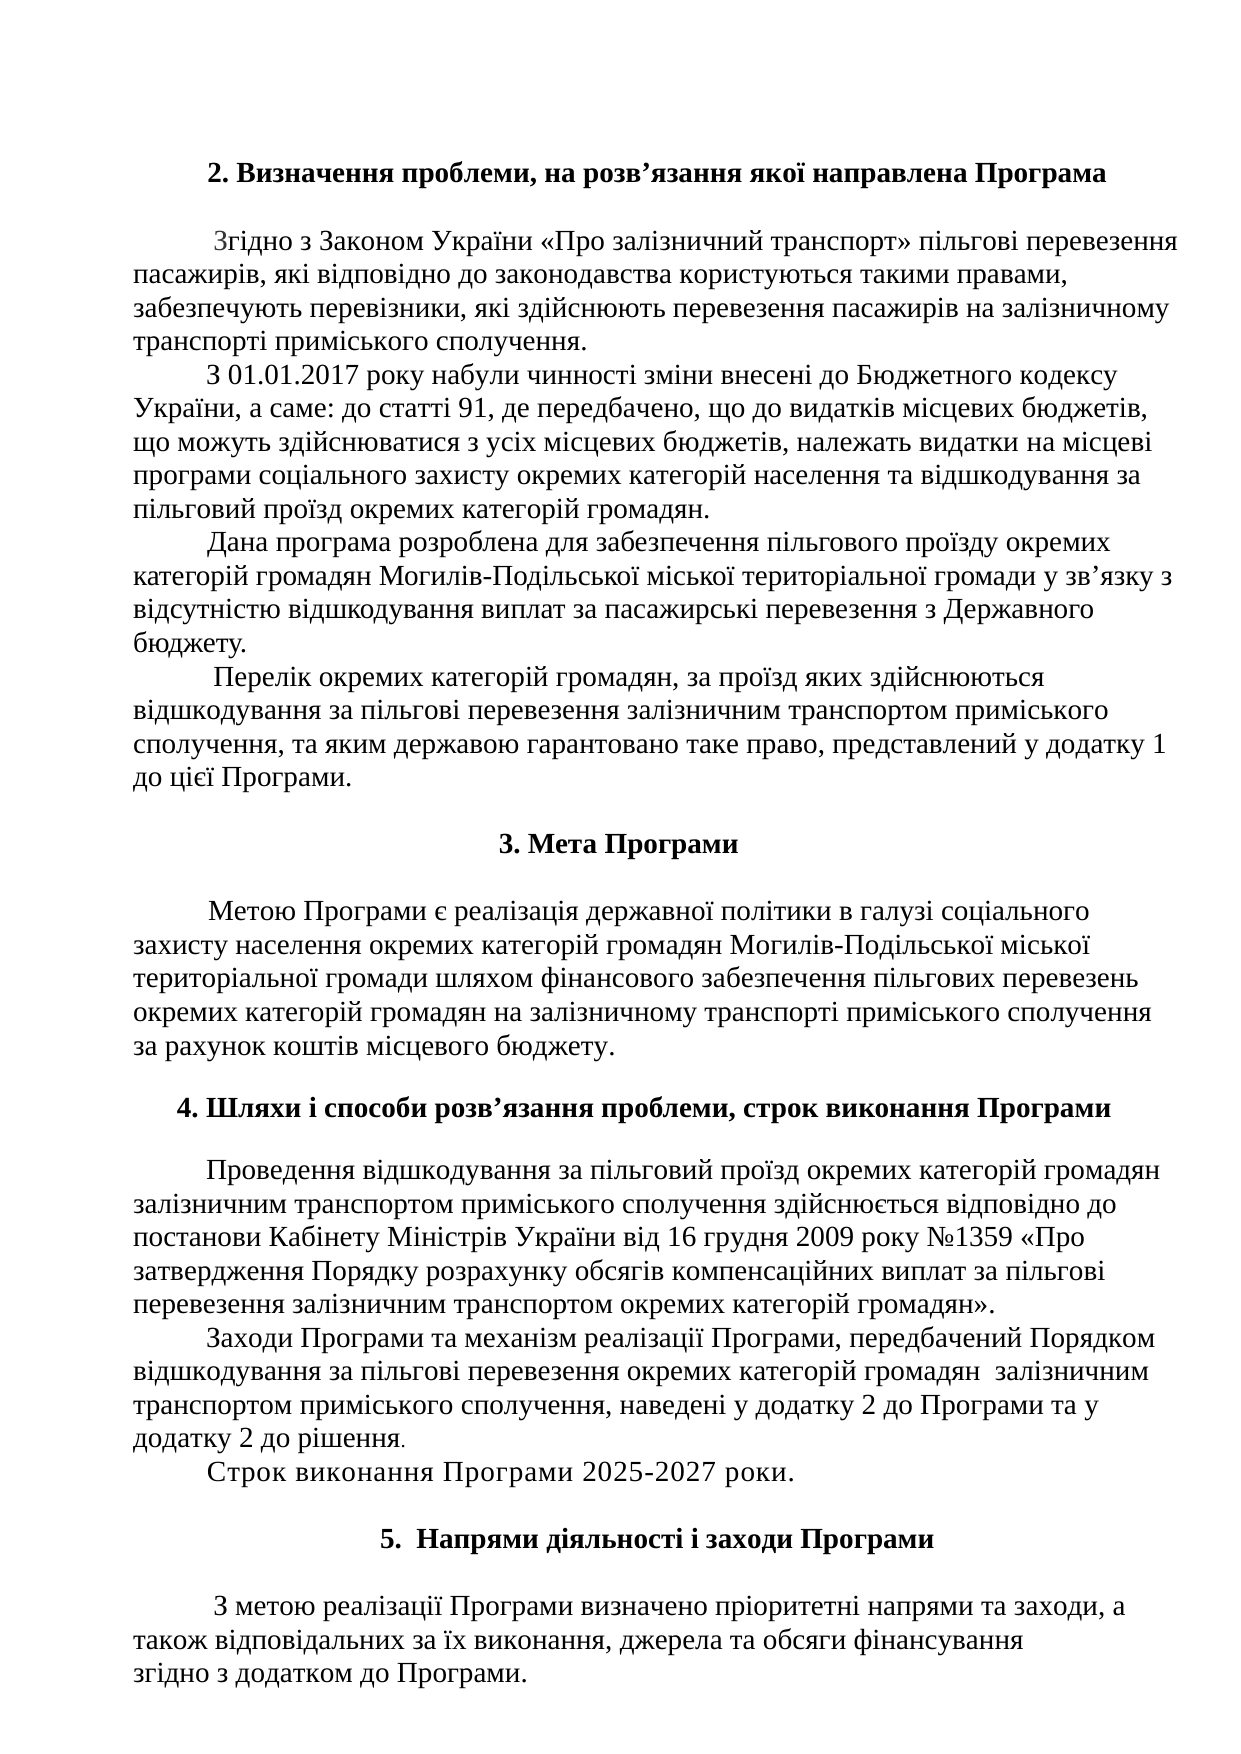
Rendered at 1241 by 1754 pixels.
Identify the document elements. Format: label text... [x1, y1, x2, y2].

text Проведення відшкодування за пільговий проїзд окремих категорій громадян залізничним транспортом приміського сполучення здійснюється відповідно до постанови Кабінету Міністрів України від 16 грудня 2009 року №1359 «Про затвердження Порядку розрахунку обсягів компенсаційних виплат за пільгові перевезення залізничним транспортом окремих категорій громадян». [133, 1152, 1181, 1320]
text Дана програма розроблена для забезпечення пільгового проїзду окремих категорій громадян Могилів-Подільської міської територіальної громади у зв’язку з відсутністю відшкодування виплат за пасажирські перевезення з Державного бюджету. [133, 524, 1181, 659]
text З 01.01.2017 року набули чинності зміни внесені до Бюджетного кодексу України, а саме: до статті 91, де передбачено, що до видатків місцевих бюджетів, що можуть здійснюватися з усіх місцевих бюджетів, належать видатки на місцеві програми соціального захисту окремих категорій населення та відшкодування за пільговий проїзд окремих категорій громадян. [133, 357, 1181, 524]
text 4. Шляхи і способи розв’язання проблеми, строк виконання Програми [133, 1090, 1181, 1152]
text Перелік окремих категорій громадян, за проїзд яких здійснюються відшкодування за пільгові перевезення залізничним транспортом приміського сполучення, та яким державою гарантовано таке право, представлений у додатку 1 до цієї Програми. [133, 659, 1181, 793]
text Згідно з Законом України «Про залізничний транспорт» пільгові перевезення пасажирів, які відповідно до законодавства користуються такими правами, забезпечують перевізники, які здійснюють перевезення пасажирів на залізничному транспорті приміського сполучення. [133, 223, 1181, 357]
text Заходи Програми та механізм реалізації Програми, передбачений Порядком відшкодування за пільгові перевезення окремих категорій громадян залізничним транспортом приміського сполучення, наведені у додатку 2 до Програми та у додатку 2 до рішення. [133, 1320, 1181, 1454]
text Строк виконання Програми 2025-2027 роки. [133, 1454, 1181, 1488]
text 5. Напрями діяльності і заходи Програми [133, 1521, 1181, 1555]
text 2. Визначення проблеми, на розв’язання якої направлена Програма [133, 156, 1181, 189]
text 3. Мета Програми [133, 826, 1181, 860]
text Метою Програми є реалізація державної політики в галузі соціального захисту населення окремих категорій громадян Могилів-Подільської міської територіальної громади шляхом фінансового забезпечення пільгових перевезень окремих категорій громадян на залізничному транспорті приміського сполучення за рахунок коштів місцевого бюджету. [133, 893, 1181, 1061]
text З метою реалізації Програми визначено пріоритетні напрями та заходи, а також відповідальних за їх виконання, джерела та обсяги фінансування згідно з додатком до Програми. [133, 1588, 1181, 1689]
